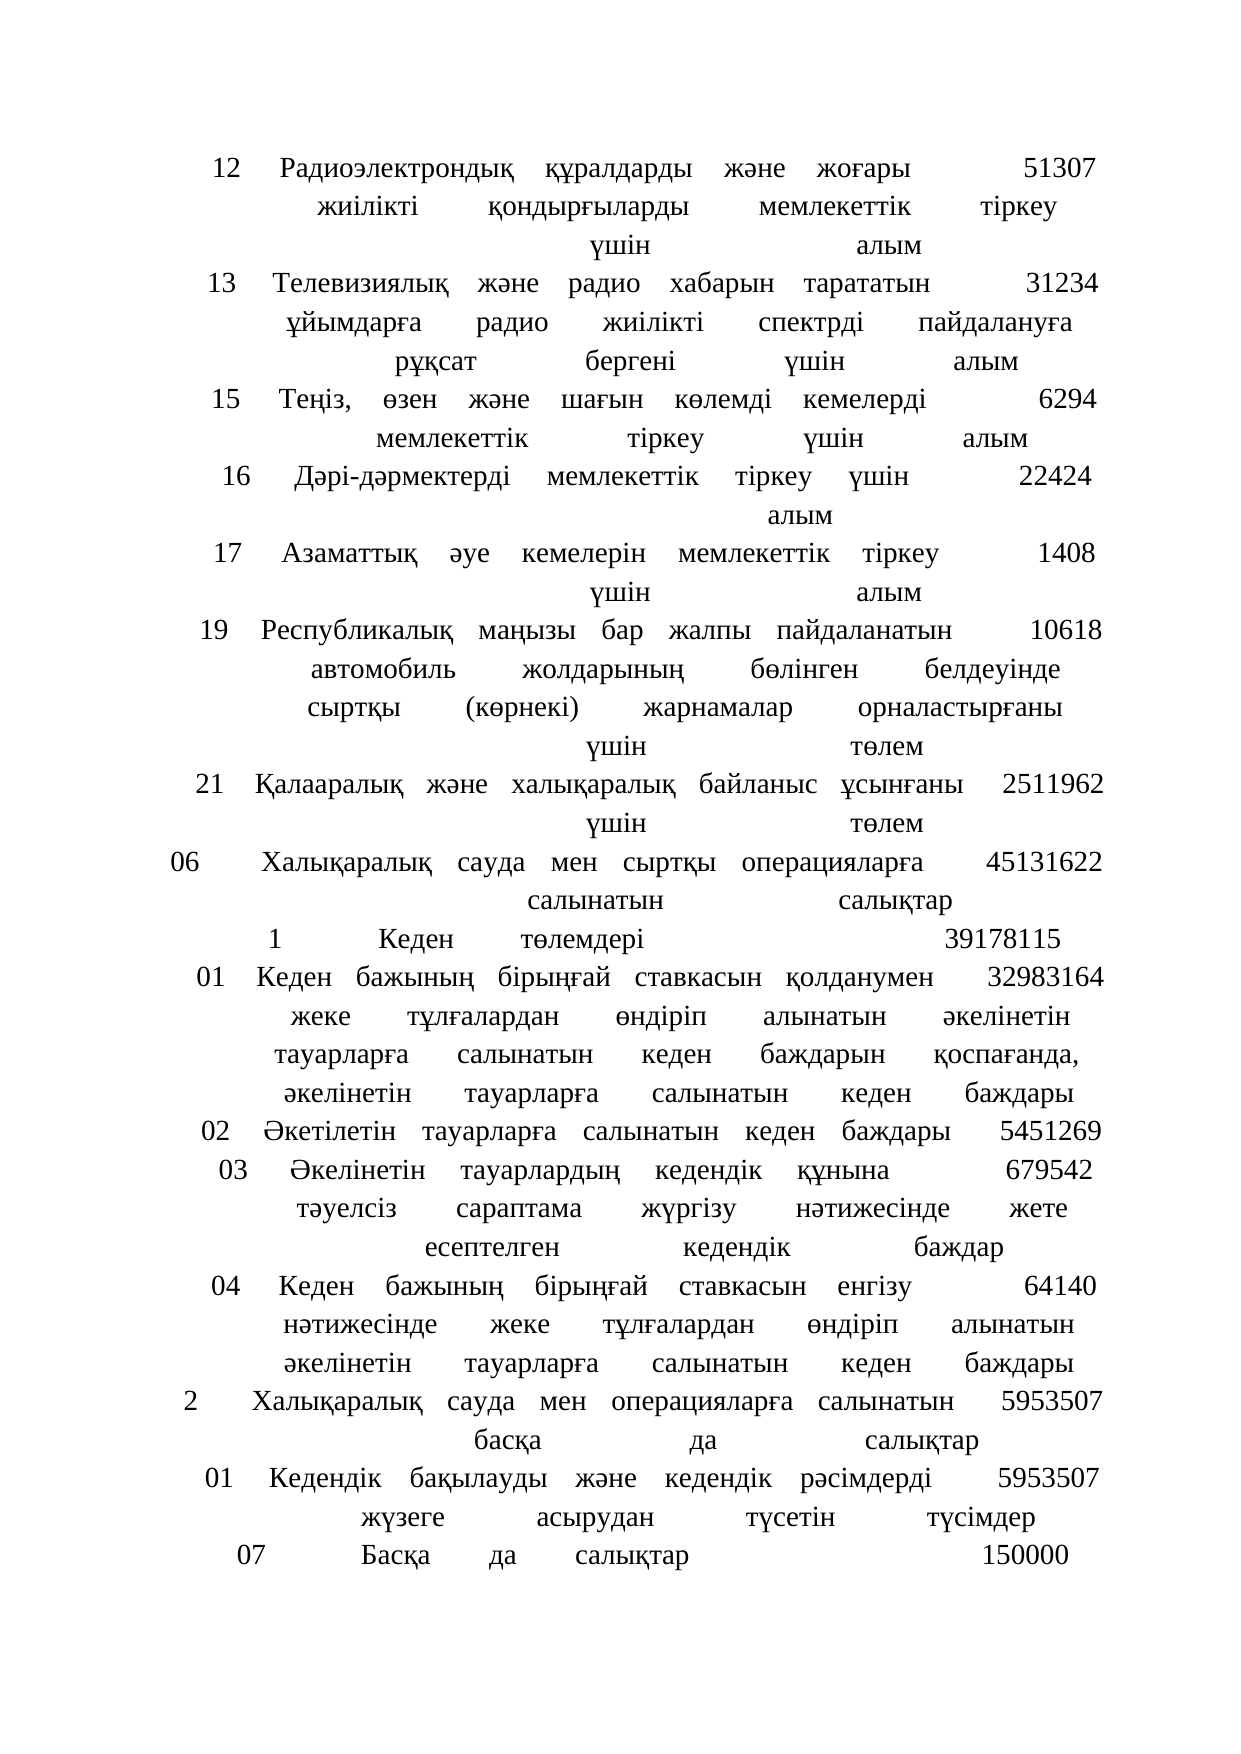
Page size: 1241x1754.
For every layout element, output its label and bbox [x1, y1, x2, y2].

text [112, 150, 1128, 1571]
